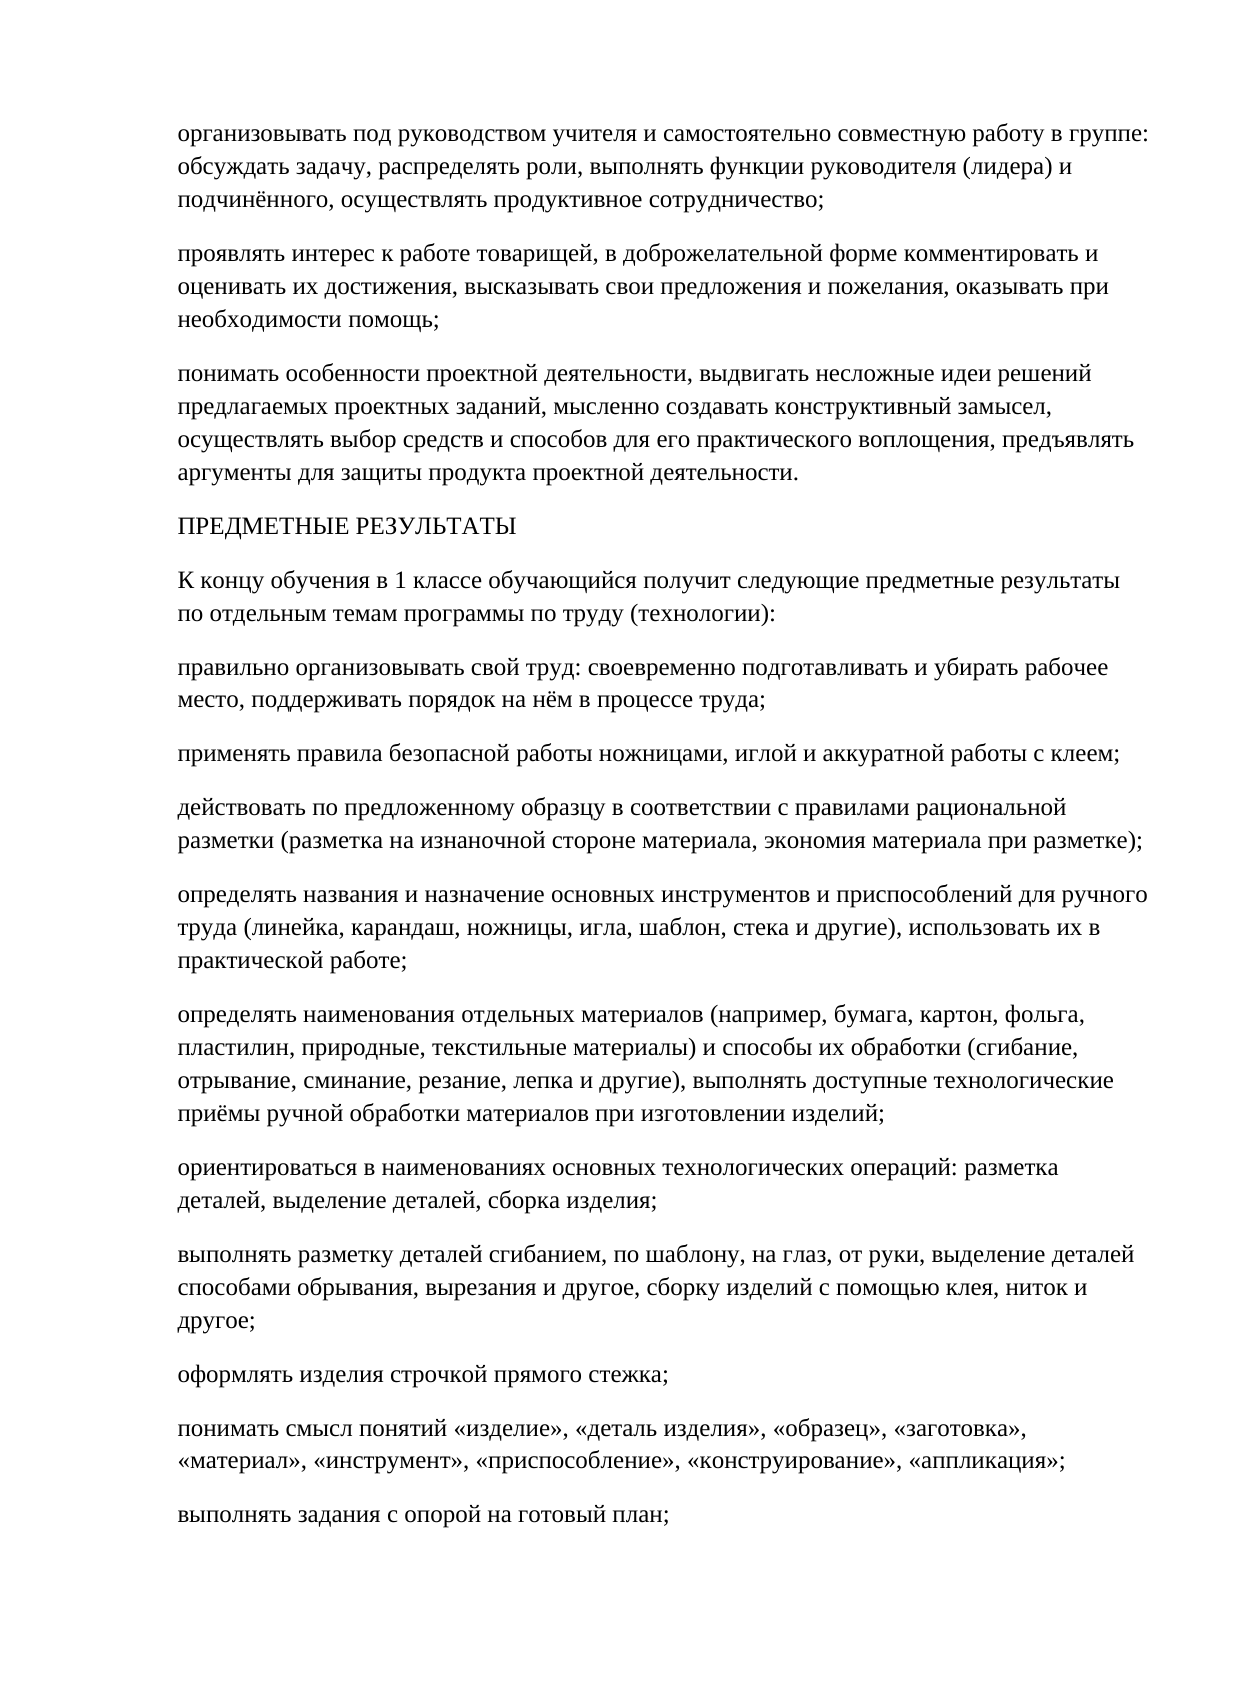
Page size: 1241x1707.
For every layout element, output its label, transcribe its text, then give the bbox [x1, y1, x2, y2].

text понимать особенности проектной деятельности, выдвигать несложные идеи решений предлагаемых проектных заданий, мысленно создавать конструктивный замысел, осуществлять выбор средств и способов для его практического воплощения, предъявлять аргументы для защиты продукта проектной деятельности. [177, 358, 1152, 486]
text определять названия и назначение основных инструментов и приспособлений для ручного труда (линейка, карандаш, ножницы, игла, шаблон, стека и другие), использовать их в практической работе; [177, 879, 1152, 974]
text ориентироваться в наименованиях основных технологических операций: разметка деталей, выделение деталей, сборка изделия; [177, 1152, 1152, 1214]
text действовать по предложенному образцу в соответствии с правилами рациональной разметки (разметка на изнаночной стороне материала, экономия материала при разметке); [177, 792, 1152, 854]
text К концу обучения в 1 классе обучающийся получит следующие предметные результаты по отдельным темам программы по труду (технологии): [177, 565, 1152, 626]
text оформлять изделия строчкой прямого стежка; [177, 1359, 1152, 1387]
text ПРЕДМЕТНЫЕ РЕЗУЛЬТАТЫ [177, 511, 1152, 539]
text выполнять задания с опорой на готовый план; [177, 1499, 1152, 1528]
text выполнять разметку деталей сгибанием, по шаблону, на глаз, от руки, выделение деталей способами обрывания, вырезания и другое, сборку изделий с помощью клея, ниток и другое; [177, 1239, 1152, 1334]
text проявлять интерес к работе товарищей, в доброжелательной форме комментировать и оценивать их достижения, высказывать свои предложения и пожелания, оказывать при необходимости помощь; [177, 238, 1152, 333]
text определять наименования отдельных материалов (например, бумага, картон, фольга, пластилин, природные, текстильные материалы) и способы их обработки (сгибание, отрывание, сминание, резание, лепка и другие), выполнять доступные технологические приёмы ручной обработки материалов при изготовлении изделий; [177, 999, 1152, 1127]
text организовывать под руководством учителя и самостоятельно совместную работу в группе: обсуждать задачу, распределять роли, выполнять функции руководителя (лидера) и подчинённого, осуществлять продуктивное сотрудничество; [177, 118, 1152, 213]
text правильно организовывать свой труд: своевременно подготавливать и убирать рабочее место, поддерживать порядок на нём в процессе труда; [177, 652, 1152, 713]
text понимать смысл понятий «изделие», «деталь изделия», «образец», «заготовка», «материал», «инструмент», «приспособление», «конструирование», «аппликация»; [177, 1413, 1152, 1474]
text применять правила безопасной работы ножницами, иглой и аккуратной работы с клеем; [177, 738, 1152, 767]
